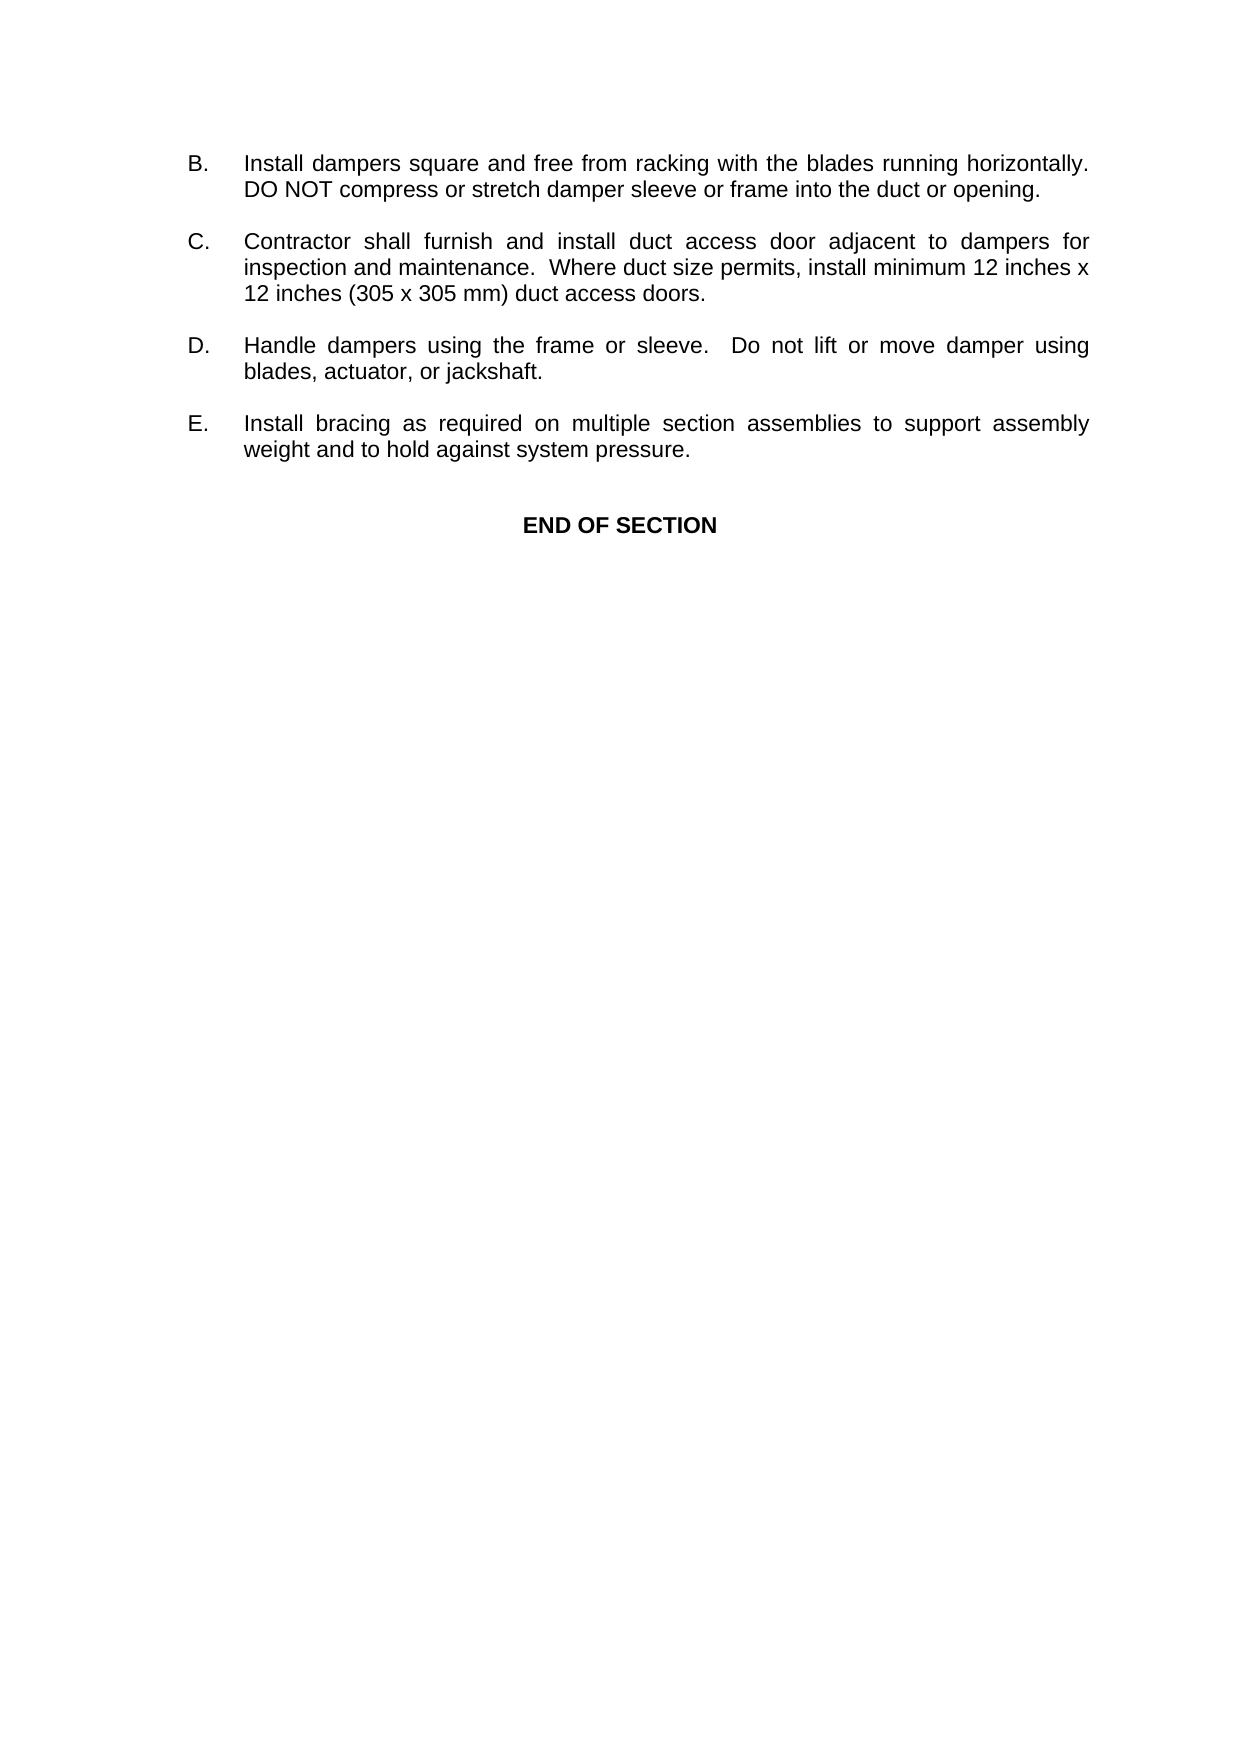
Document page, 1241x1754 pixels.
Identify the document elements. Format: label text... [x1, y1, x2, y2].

text Handle dampers using the frame or sleeve. Do not lift or move damper using blades, actuator, or jackshaft. [187, 332, 1090, 384]
text Install dampers square and free from racking with the blades running horizontally. DO NOT compress or stretch damper sleeve or frame into the duct or opening. [187, 150, 1090, 203]
text Install bracing as required on multiple section assemblies to support assembly weight and to hold against system pressure. [187, 409, 1090, 462]
text END OF SECTION [150, 512, 1090, 538]
text Contractor shall furnish and install duct access door adjacent to dampers for inspection and maintenance. Where duct size permits, install minimum 12 inches x 12 inches (305 x 305 mm) duct access doors. [187, 228, 1090, 307]
